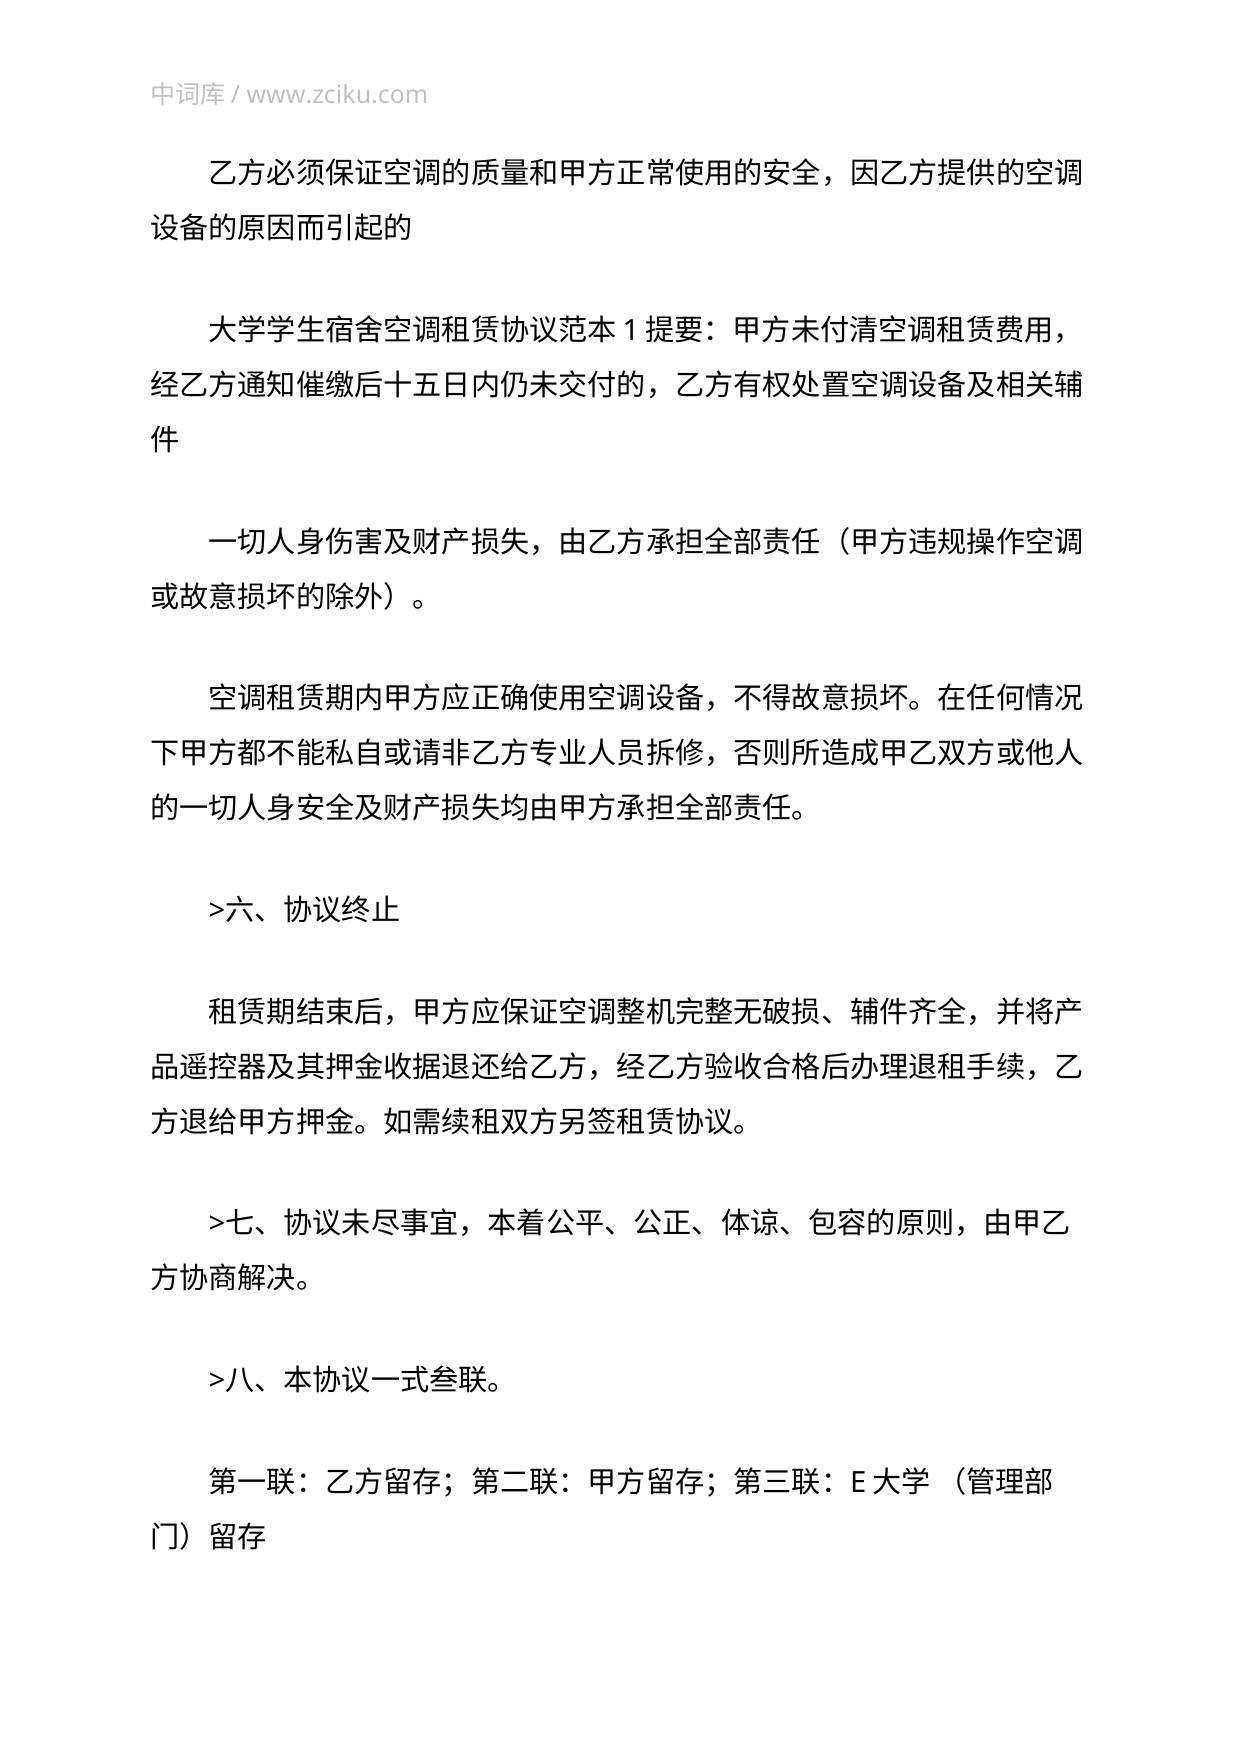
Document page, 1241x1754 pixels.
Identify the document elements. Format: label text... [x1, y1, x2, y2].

text 大学学生宿舍空调租赁协议范本1提要：甲方未付清空调租赁费用，经乙方通知催缴后十五日内仍未交付的，乙方有权处置空调设备及相关辅件 [150, 307, 1090, 459]
text >八、本协议一式叁联。 [150, 1357, 1090, 1399]
text 空调租赁期内甲方应正确使用空调设备，不得故意损坏。在任何情况下甲方都不能私自或请非乙方专业人员拆修，否则所造成甲乙双方或他人的一切人身安全及财产损失均由甲方承担全部责任。 [150, 675, 1090, 827]
text >六、协议终止 [150, 887, 1090, 929]
text 第一联：乙方留存；第二联：甲方留存；第三联：E大学 （管理部门）留存 [150, 1459, 1090, 1556]
text 租赁期结束后，甲方应保证空调整机完整无破损、辅件齐全，并将产品遥控器及其押金收据退还给乙方，经乙方验收合格后办理退租手续，乙方退给甲方押金。如需续租双方另签租赁协议。 [150, 988, 1090, 1141]
text 一切人身伤害及财产损失，由乙方承担全部责任（甲方违规操作空调或故意损坏的除外）。 [150, 518, 1090, 616]
text 乙方必须保证空调的质量和甲方正常使用的安全，因乙方提供的空调设备的原因而引起的 [150, 150, 1090, 247]
text >七、协议未尽事宜，本着公平、公正、体谅、包容的原则，由甲乙方协商解决。 [150, 1200, 1090, 1297]
